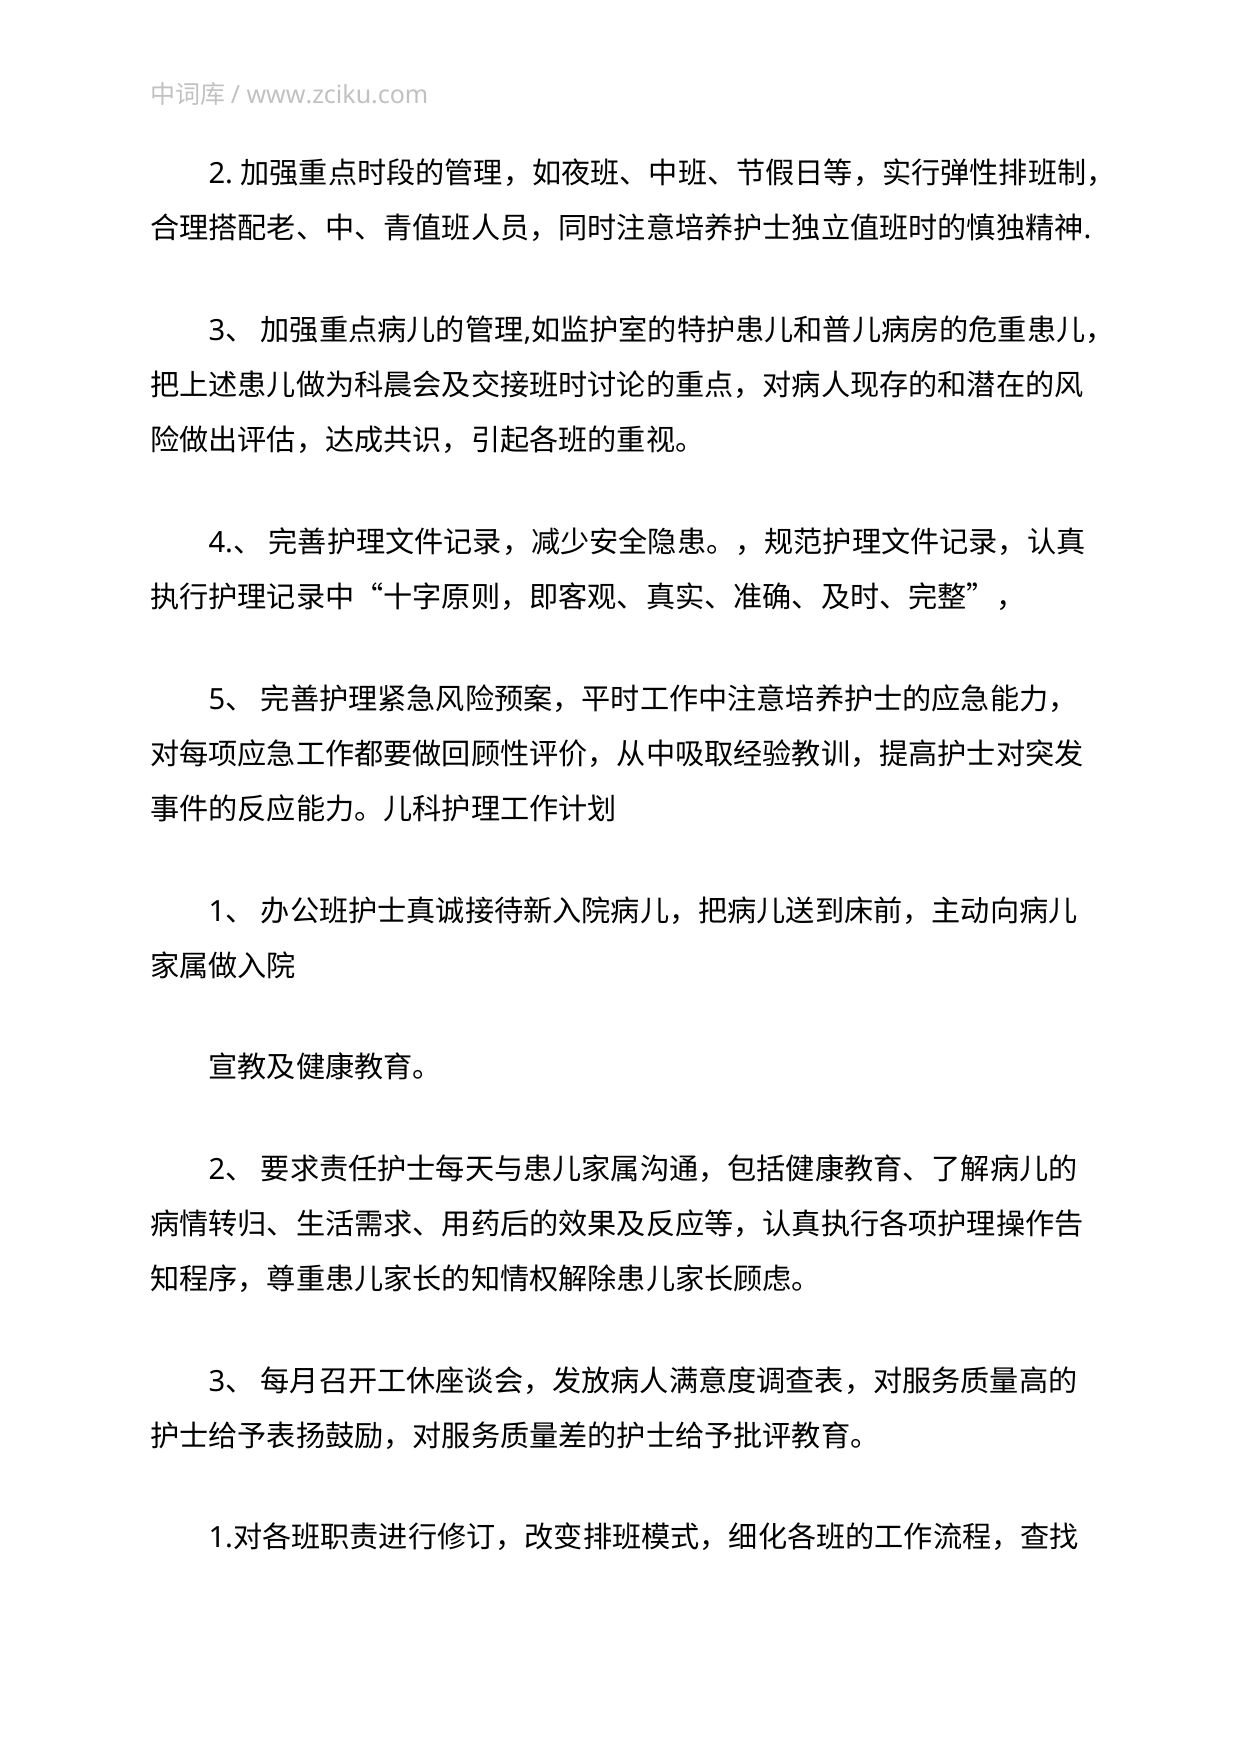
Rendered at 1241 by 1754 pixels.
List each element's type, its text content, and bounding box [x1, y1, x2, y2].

text 2. 加强重点时段的管理，如夜班、中班、节假日等，实行弹性排班制，合理搭配老、中、青值班人员，同时注意培养护士独立值班时的慎独精神. [150, 150, 1090, 247]
text 5、 完善护理紧急风险预案，平时工作中注意培养护士的应急能力，对每项应急工作都要做回顾性评价，从中吸取经验教训，提高护士对突发事件的反应能力。儿科护理工作计划 [150, 675, 1090, 828]
text 3、 加强重点病儿的管理,如监护室的特护患儿和普儿病房的危重患儿，把上述患儿做为科晨会及交接班时讨论的重点，对病人现存的和潜在的风险做出评估，达成共识，引起各班的重视。 [150, 307, 1090, 459]
text 2、 要求责任护士每天与患儿家属沟通，包括健康教育、了解病儿的病情转归、生活需求、用药后的效果及反应等，认真执行各项护理操作告知程序，尊重患儿家长的知情权解除患儿家长顾虑。 [150, 1146, 1090, 1298]
text 4.、 完善护理文件记录，减少安全隐患。，规范护理文件记录，认真执行护理记录中“十字原则，即客观、真实、准确、及时、完整”， [150, 519, 1090, 616]
text 3、 每月召开工休座谈会，发放病人满意度调查表，对服务质量高的护士给予表扬鼓励，对服务质量差的护士给予批评教育。 [150, 1357, 1090, 1454]
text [150, 1514, 1090, 1556]
text 1、 办公班护士真诚接待新入院病儿，把病儿送到床前，主动向病儿家属做入院 [150, 887, 1090, 984]
text 宣教及健康教育。 [150, 1044, 1090, 1086]
